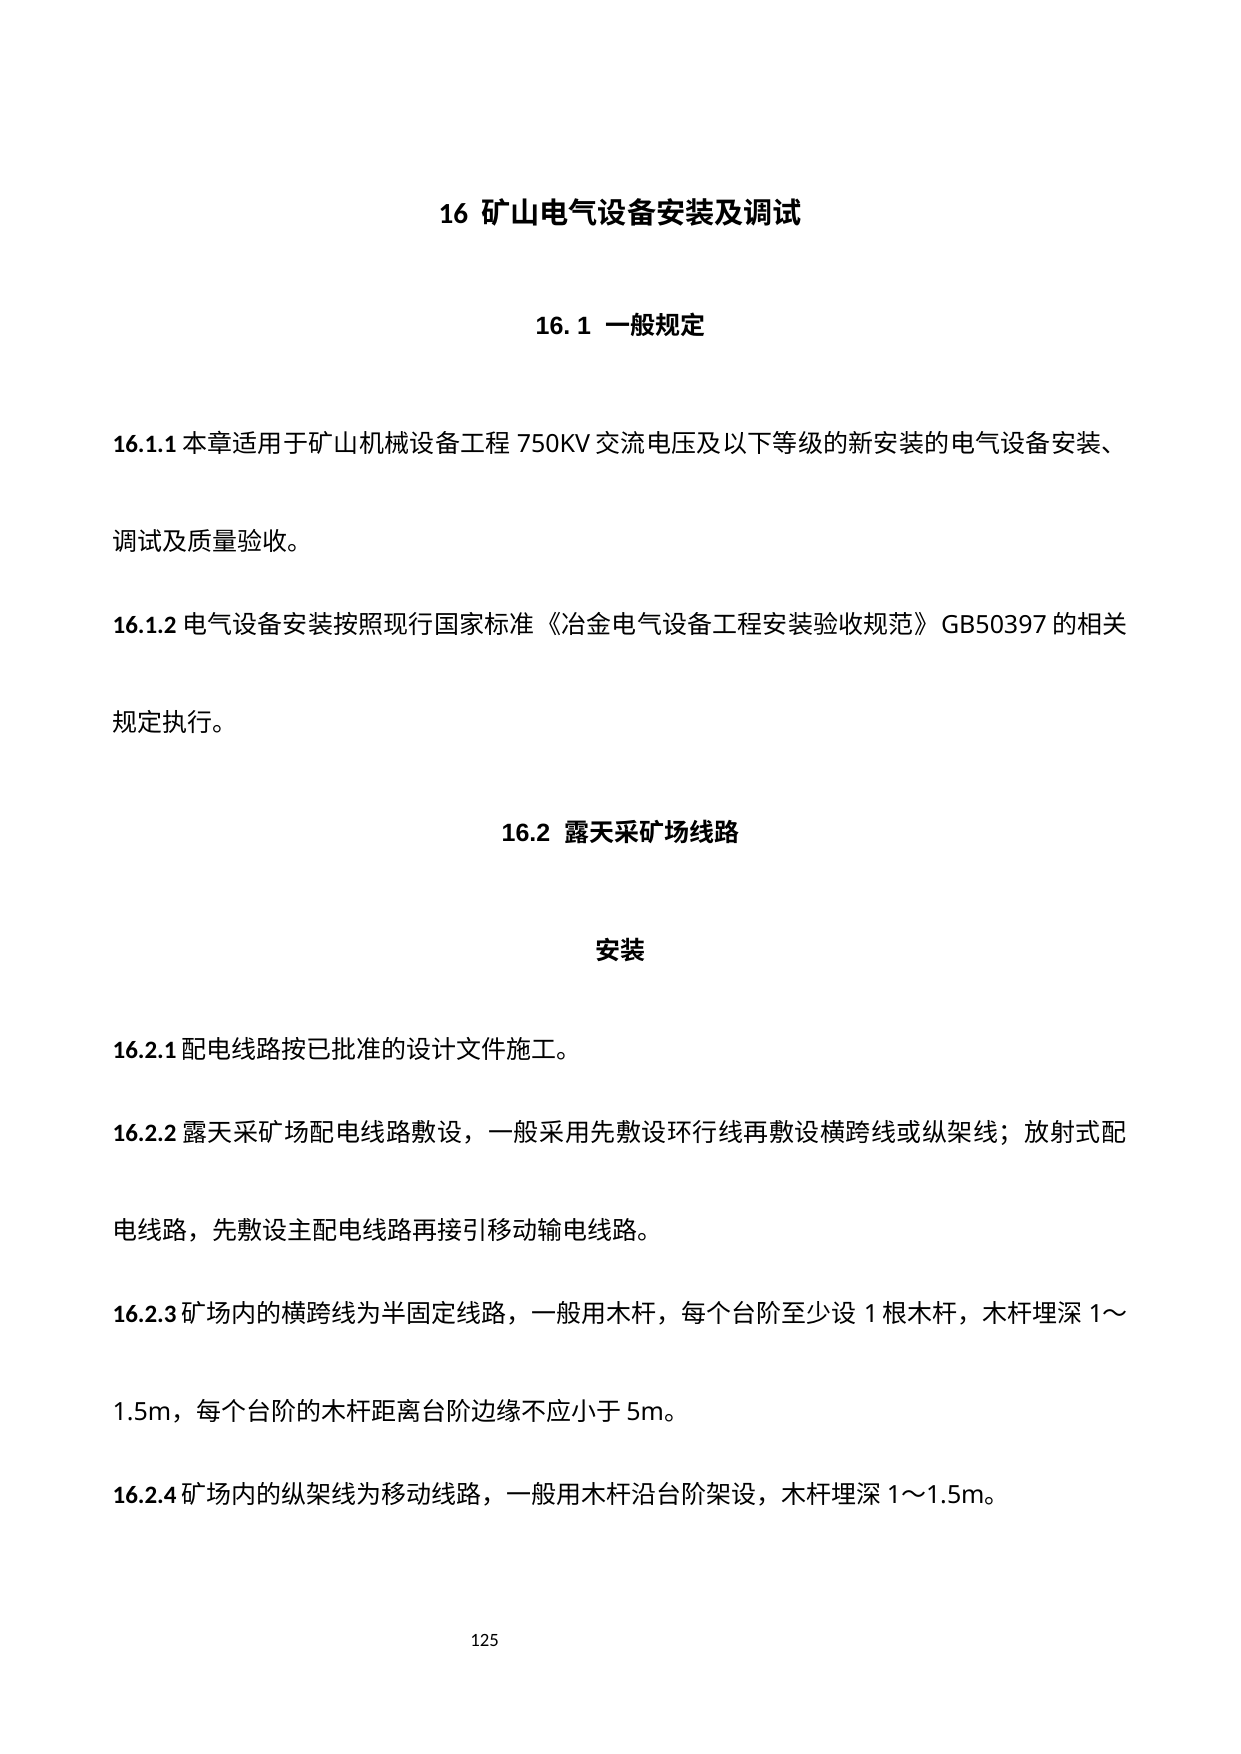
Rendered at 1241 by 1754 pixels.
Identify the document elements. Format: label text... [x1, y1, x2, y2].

text 16.2.3矿场内的横跨线为半固定线路，一般用木杆，每个台阶至少设1根木杆，木杆埋深1～1.5m，每个台阶的木杆距离台阶边缘不应小于5m。 [112, 1279, 1128, 1442]
text 16.2.4矿场内的纵架线为移动线路，一般用木杆沿台阶架设，木杆埋深1～1.5m。 [112, 1460, 1128, 1525]
text 16.2.1配电线路按已批准的设计文件施工。 [112, 1015, 1128, 1080]
text 16.1.1本章适用于矿山机械设备工程750KV交流电压及以下等级的新安装的电气设备安装、调试及质量验收。 [112, 409, 1128, 572]
text 16.1.2电气设备安装按照现行国家标准《冶金电气设备工程安装验收规范》GB50397的相关规定执行。 [112, 590, 1128, 753]
text 安装 [112, 916, 1128, 981]
text 16.2.2露天采矿场配电线路敷设，一般采用先敷设环行线再敷设横跨线或纵架线；放射式配电线路，先敷设主配电线路再接引移动输电线路。 [112, 1098, 1128, 1261]
subtitle 16. 1 一般规定 [112, 291, 1128, 356]
